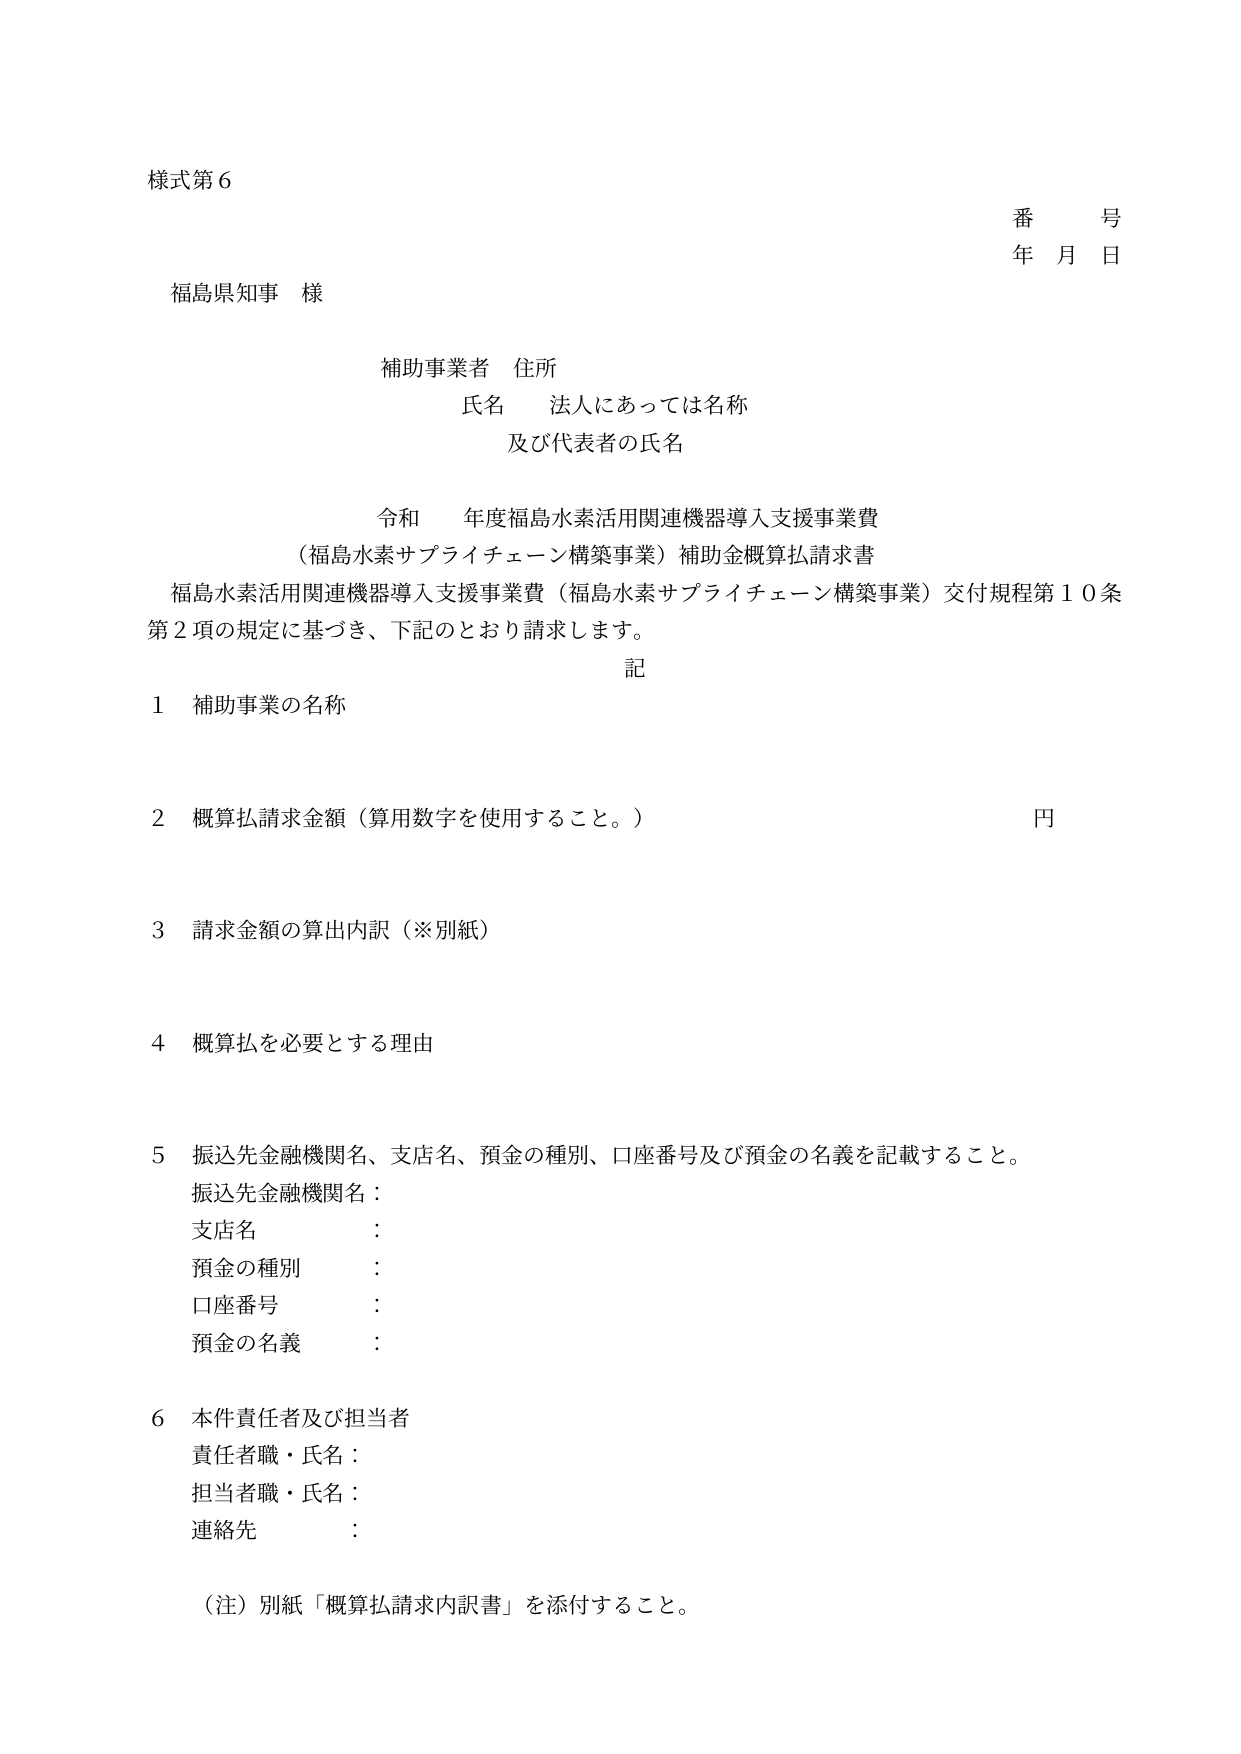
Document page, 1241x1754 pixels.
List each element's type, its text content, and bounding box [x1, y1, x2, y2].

text ２ 概算払請求金額（算用数字を使用すること。） 円 [148, 798, 1122, 836]
text 連絡先 ： [148, 1511, 1122, 1548]
text ５ 振込先金融機関名、支店名、預金の種別、口座番号及び預金の名義を記載すること。 [148, 1136, 1122, 1173]
text １ 補助事業の名称 [148, 686, 1122, 723]
text 支店名 ： [148, 1211, 1122, 1248]
text 年 月 日 [148, 236, 1122, 273]
text 担当者職・氏名： [148, 1473, 1122, 1511]
text （福島水素サプライチェーン構築事業）補助金概算払請求書 [133, 536, 1122, 573]
text ６ 本件責任者及び担当者 [148, 1398, 1122, 1436]
text 口座番号 ： [148, 1286, 1122, 1323]
text 補助事業者 住所 [148, 348, 1122, 386]
text 預金の名義 ： [148, 1323, 1122, 1361]
text ３ 請求金額の算出内訳（※別紙） [148, 911, 1122, 948]
text 責任者職・氏名： [148, 1436, 1122, 1473]
text 記 [148, 648, 1122, 686]
text 振込先金融機関名： [148, 1173, 1122, 1211]
text 様式第６ [148, 161, 1122, 198]
text 番 号 [148, 198, 1122, 236]
text 福島県知事 様 [148, 273, 1122, 311]
text 及び代表者の氏名 [148, 423, 1122, 461]
text 預金の種別 ： [148, 1248, 1122, 1286]
text 福島水素活用関連機器導入支援事業費（福島水素サプライチェーン構築事業）交付規程第１０条第２項の規定に基づき、下記のとおり請求します。 [148, 573, 1122, 648]
text 令和 年度福島水素活用関連機器導入支援事業費 [133, 498, 1122, 536]
text （注）別紙「概算払請求内訳書」を添付すること。 [193, 1586, 1122, 1623]
text ４ 概算払を必要とする理由 [148, 1023, 1122, 1061]
text 氏名 法人にあっては名称 [148, 386, 1122, 423]
